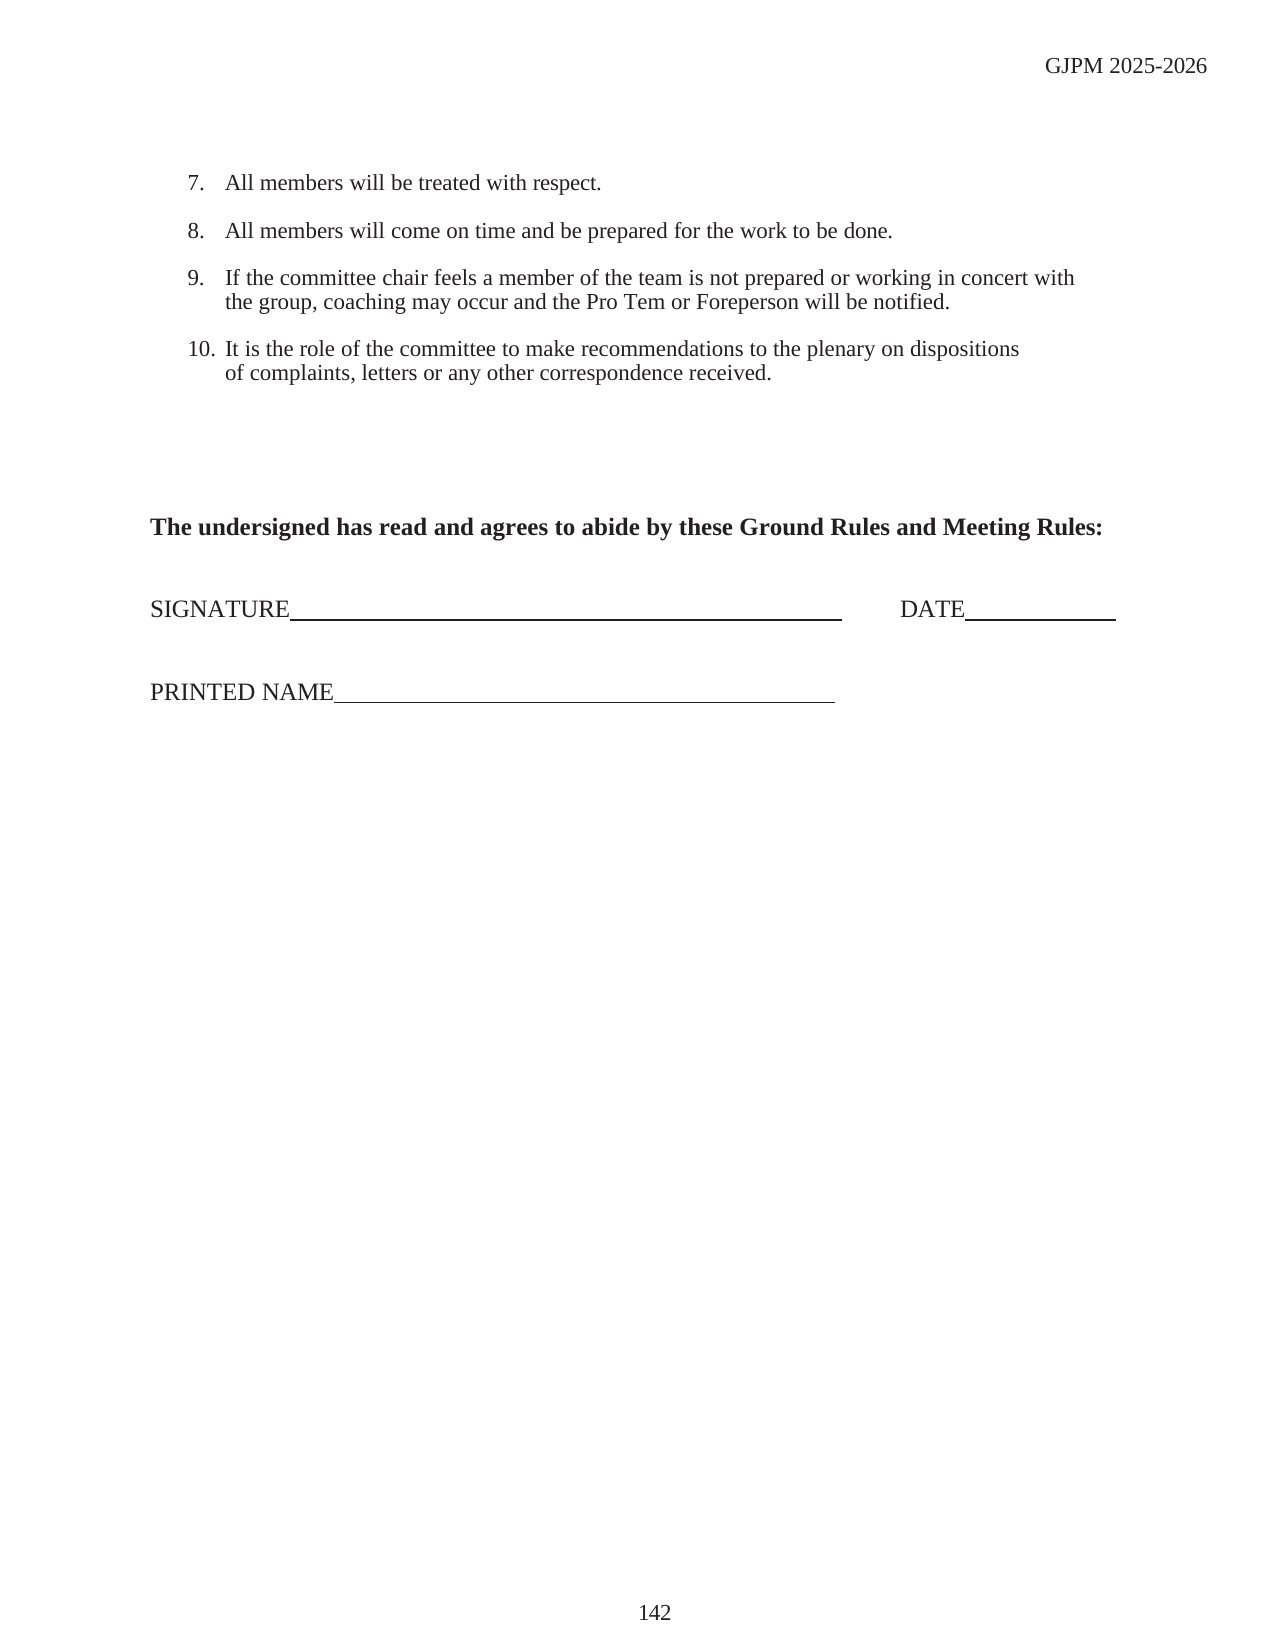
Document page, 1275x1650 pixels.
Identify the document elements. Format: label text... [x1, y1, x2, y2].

subtitle The undersigned has read and agrees to abide by these Ground Rules and Meeting Rules: [150, 512, 1237, 541]
text SIGNATURE DATE [150, 594, 1237, 623]
list All members will come on time and be prepared for the work to be done. [187, 217, 1237, 243]
list All members will be treated with respect. [187, 169, 1237, 196]
text PRINTED NAME [150, 677, 1237, 706]
list If the committee chair feels a member of the team is not prepared or working in concert with the group, coaching may occur and the Pro Tem or Foreperson will be notified. [187, 267, 1105, 314]
list It is the role of the committee to make recommendations to the plenary on dispositions of complaints, letters or any other correspondence received. [187, 338, 1041, 385]
